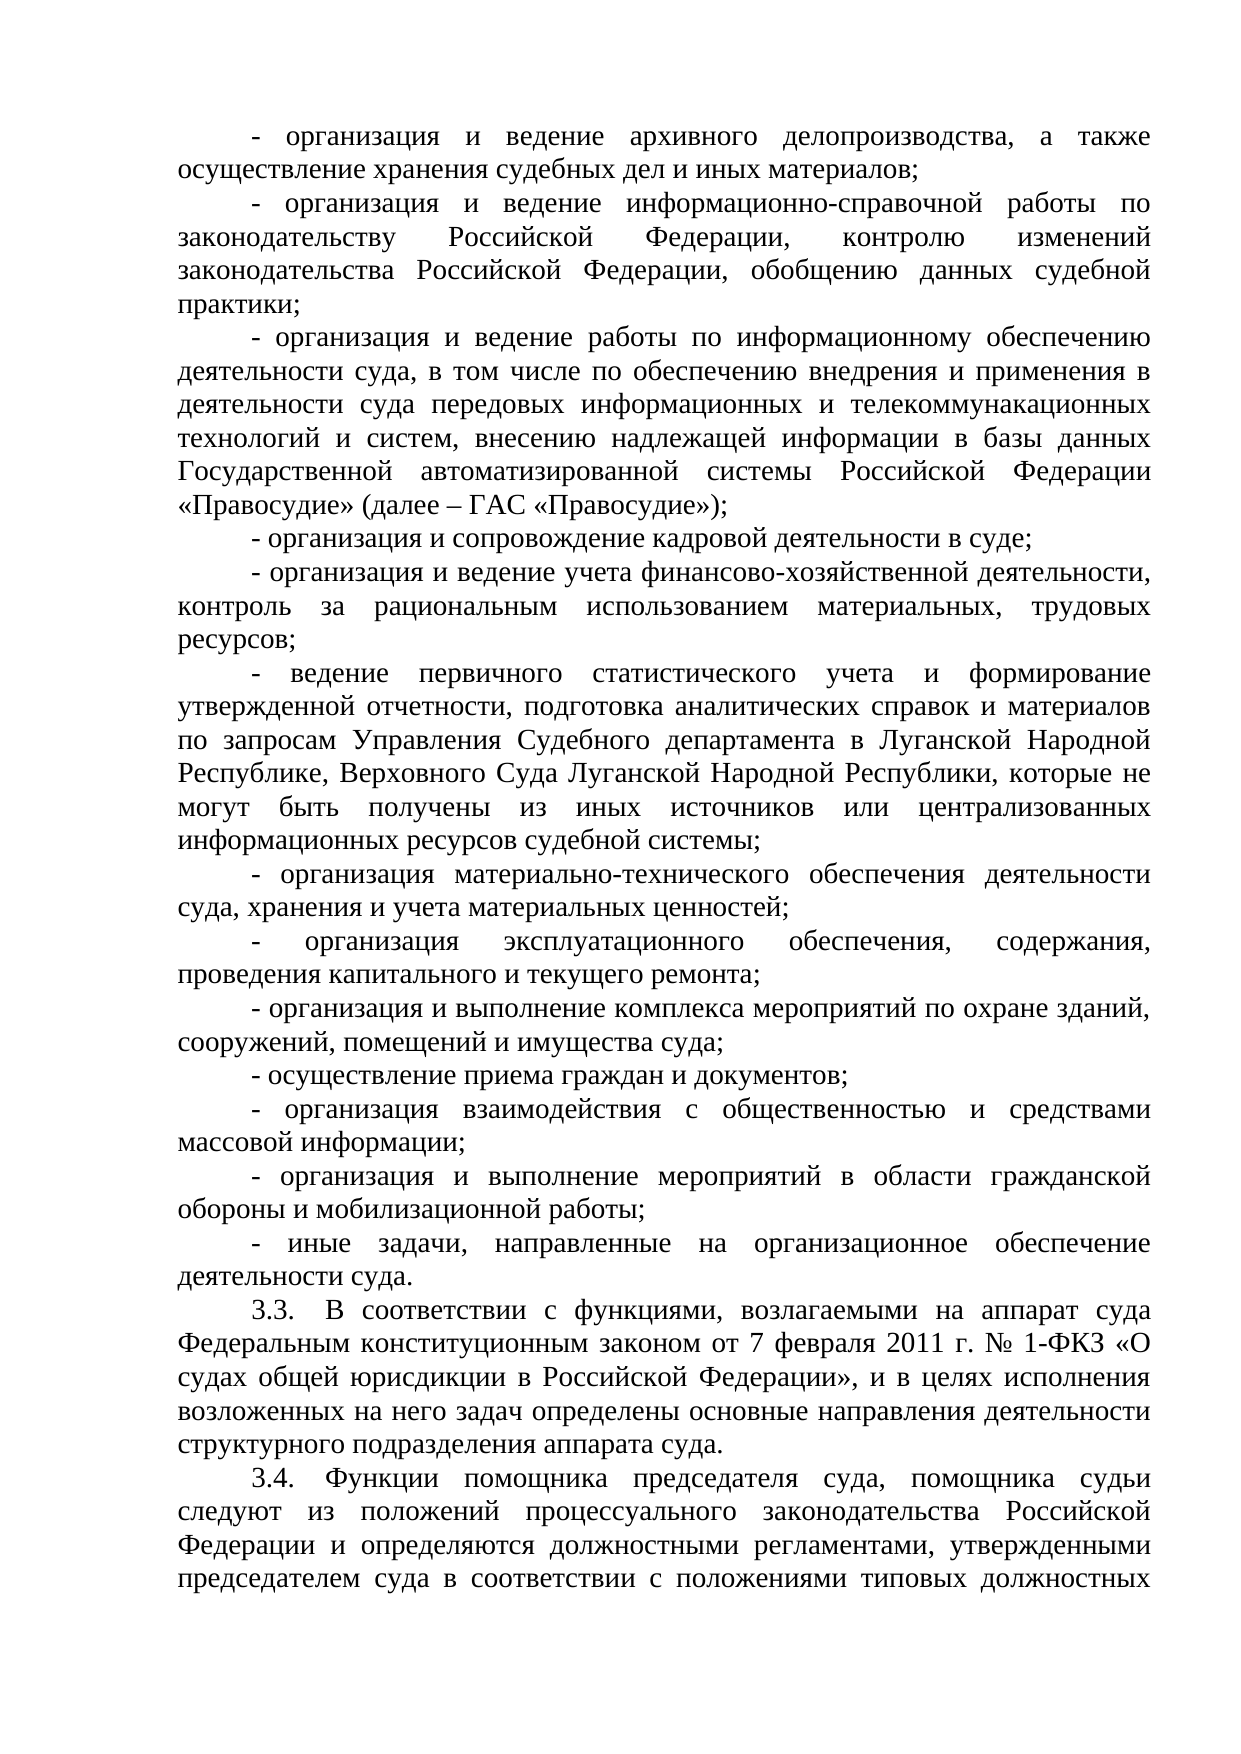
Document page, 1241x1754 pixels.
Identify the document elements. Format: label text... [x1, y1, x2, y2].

text - организация и выполнение комплекса мероприятий по охране зданий, сооружений, помещений и имущества суда; [177, 990, 1152, 1057]
text - организация и ведение информационно-справочной работы по законодательству Российской Федерации, контролю изменений законодательства Российской Федерации, обобщению данных судебной практики; [177, 185, 1152, 319]
text - организация и ведение архивного делопроизводства, а также осуществление хранения судебных дел и иных материалов; [177, 118, 1152, 185]
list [177, 1460, 1152, 1594]
list В соответствии с функциями, возлагаемыми на аппарат суда Федеральным конституционным законом от 7 февраля 2011 г. № 1-ФКЗ «О судах общей юрисдикции в Российской Федерации», и в целях исполнения возложенных на него задач определены основные направления деятельности структурного подразделения аппарата суда. [177, 1292, 1152, 1460]
text - осуществление приема граждан и документов; [177, 1057, 1152, 1091]
text - организация и выполнение мероприятий в области гражданской обороны и мобилизационной работы; [177, 1158, 1152, 1225]
text - организация материально-технического обеспечения деятельности суда, хранения и учета материальных ценностей; [177, 856, 1152, 923]
text - организация эксплуатационного обеспечения, содержания, проведения капитального и текущего ремонта; [177, 923, 1152, 990]
text - организация и сопровождение кадровой деятельности в суде; [177, 521, 1152, 554]
text - организация взаимодействия с общественностью и средствами массовой информации; [177, 1091, 1152, 1158]
text - организация и ведение учета финансово-хозяйственной деятельности, контроль за рациональным использованием материальных, трудовых ресурсов; [177, 554, 1152, 655]
text - иные задачи, направленные на организационное обеспечение деятельности суда. [177, 1225, 1152, 1292]
text - ведение первичного статистического учета и формирование утвержденной отчетности, подготовка аналитических справок и материалов по запросам Управления Судебного департамента в Луганской Народной Республике, Верховного Суда Луганской Народной Республики, которые не могут быть получены из иных источников или централизованных информационных ресурсов судебной системы; [177, 655, 1152, 856]
text - организация и ведение работы по информационному обеспечению деятельности суда, в том числе по обеспечению внедрения и применения в деятельности суда передовых информационных и телекоммунакационных технологий и систем, внесению надлежащей информации в базы данных Государственной автоматизированной системы Российской Федерации «Правосудие» (далее – ГАС «Правосудие»); [177, 319, 1152, 521]
